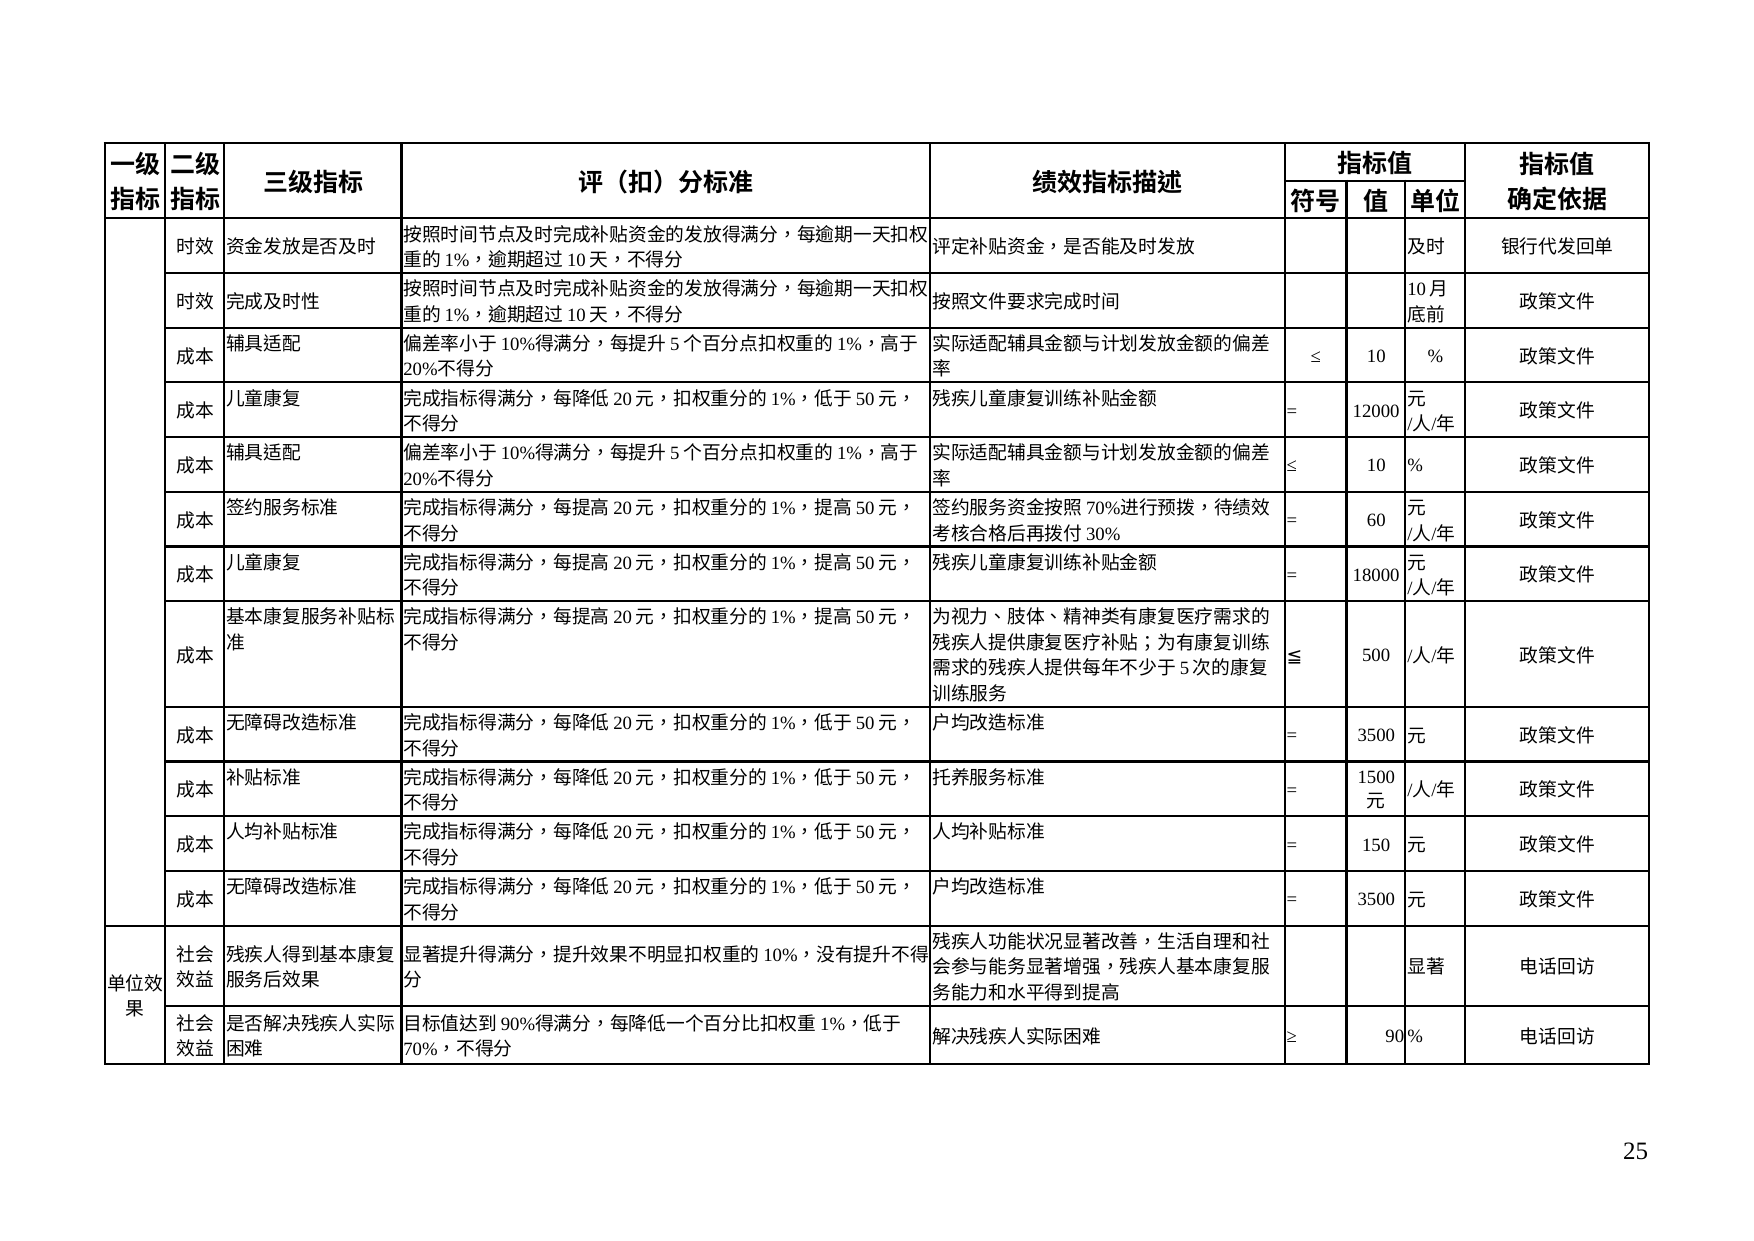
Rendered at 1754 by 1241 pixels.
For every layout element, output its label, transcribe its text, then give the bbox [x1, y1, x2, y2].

table_cell 政策文件 [1466, 763, 1648, 815]
table_cell 成本 [166, 708, 223, 760]
table_cell 评定补贴资金，是否能及时发放 [931, 219, 1284, 272]
table_cell = [1286, 383, 1345, 436]
table_cell 电话回访 [1466, 927, 1648, 1005]
table_cell 政策文件 [1466, 438, 1648, 491]
table_cell = [1286, 708, 1345, 760]
table_cell 10 [1348, 329, 1404, 381]
table_cell 10月底前 [1406, 274, 1464, 327]
table_cell 18000 [1348, 548, 1404, 600]
table_cell 1500元 [1348, 763, 1404, 815]
table_cell 成本 [166, 763, 223, 815]
table_cell 电话回访 [1466, 1007, 1648, 1063]
table_cell 12000 [1348, 383, 1404, 436]
table_cell 元 [1406, 817, 1464, 870]
table_cell 500 [1348, 602, 1404, 706]
table_cell [1286, 274, 1345, 327]
table_cell 完成指标得满分，每降低20元，扣权重分的1%，低于50元，不得分 [403, 708, 929, 760]
table_cell 成本 [166, 548, 223, 600]
table_cell 显著 [1406, 927, 1464, 1005]
table_cell 成本 [166, 383, 223, 436]
table_cell 政策文件 [1466, 872, 1648, 924]
table_header 指标值 [1286, 144, 1464, 179]
table_cell ≤ [1286, 329, 1345, 381]
table_cell 社会 效益 [166, 927, 223, 1005]
table_cell 完成指标得满分，每降低20元，扣权重分的1%，低于50元，不得分 [403, 383, 929, 436]
table_cell 资金发放是否及时 [225, 219, 400, 272]
table_cell 元 [1406, 872, 1464, 924]
table_cell 政策文件 [1466, 329, 1648, 381]
table_cell 实际适配辅具金额与计划发放金额的偏差率 [931, 438, 1284, 491]
table_cell 儿童康复 [225, 548, 400, 600]
table_header 绩效指标描述 [931, 144, 1284, 217]
table_cell /人/年 [1406, 763, 1464, 815]
table_header 评（扣）分标准 [403, 144, 929, 217]
table_cell 偏差率小于10%得满分，每提升5个百分点扣权重的1%，高于20%不得分 [403, 438, 929, 491]
table_header 三级指标 [225, 144, 400, 217]
table_cell 儿童康复 [225, 383, 400, 436]
table_cell 社会 效益 [166, 1007, 223, 1063]
table_cell 户均改造标准 [931, 872, 1284, 924]
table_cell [403, 274, 929, 327]
table_cell 及时 [1406, 219, 1464, 272]
table_cell 残疾儿童康复训练补贴金额 [931, 383, 1284, 436]
table_cell 3500 [1348, 872, 1404, 924]
table_cell 政策文件 [1466, 548, 1648, 600]
table_cell 90 [1348, 1007, 1404, 1063]
table_cell 成本 [166, 493, 223, 545]
table_cell 户均改造标准 [931, 708, 1284, 760]
table_cell 无障碍改造标准 [225, 872, 400, 924]
table_cell 基本康复服务补贴标准 [225, 602, 400, 706]
table_cell 完成指标得满分，每提高20元，扣权重分的1%，提高50元，不得分 [403, 493, 929, 545]
table_cell 解决残疾人实际困难 [931, 1007, 1284, 1063]
table_cell 政策文件 [1466, 817, 1648, 870]
table_cell 残疾人得到基本康复服务后效果 [225, 927, 400, 1005]
table_cell 符号 [1286, 182, 1345, 217]
table_cell 完成指标得满分，每降低20元，扣权重分的1%，低于50元，不得分 [403, 817, 929, 870]
table_cell 显著提升得满分，提升效果不明显扣权重的10%，没有提升不得分 [403, 927, 929, 1005]
table_cell /人/年 [1406, 602, 1464, 706]
table_cell ≥ [1286, 1007, 1345, 1063]
table_cell [1348, 274, 1404, 327]
table_cell % [1406, 1007, 1464, 1063]
table_cell [1348, 927, 1404, 1005]
table_cell 银行代发回单 [1466, 219, 1648, 272]
table_header 一级指标 [106, 144, 164, 217]
table_cell 10 [1348, 438, 1404, 491]
table_cell ≤ [1286, 438, 1345, 491]
table_cell 元/人/年 [1406, 383, 1464, 436]
table_header 指标值 确定依据 [1466, 144, 1648, 217]
table_cell 成本 [166, 602, 223, 706]
table_cell = [1286, 817, 1345, 870]
table_cell 成本 [166, 329, 223, 381]
table_cell 3500 [1348, 708, 1404, 760]
table_cell 政策文件 [1466, 493, 1648, 545]
table_cell 成本 [166, 872, 223, 924]
table_cell 政策文件 [1466, 383, 1648, 436]
table_cell 人均补贴标准 [931, 817, 1284, 870]
table_cell 完成及时性 [225, 274, 400, 327]
table_cell 单位效果 [106, 927, 164, 1063]
table_cell 政策文件 [1466, 274, 1648, 327]
table_cell % [1406, 438, 1464, 491]
table_cell 按照文件要求完成时间 [931, 274, 1284, 327]
table_cell 完成指标得满分，每提高20元，扣权重分的1%，提高50元，不得分 [403, 602, 929, 706]
table_cell 值 [1348, 182, 1404, 217]
table_cell 单位 [1406, 182, 1464, 217]
table_cell 偏差率小于10%得满分，每提升5个百分点扣权重的1%，高于20%不得分 [403, 329, 929, 381]
table_cell 为视力、肢体、精神类有康复医疗需求的残疾人提供康复医疗补贴；为有康复训练需求的残疾人提供每年不少于5次的康复训练服务 [931, 602, 1284, 706]
table_cell 完成指标得满分，每降低20元，扣权重分的1%，低于50元，不得分 [403, 763, 929, 815]
table_cell 政策文件 [1466, 708, 1648, 760]
table_cell 60 [1348, 493, 1404, 545]
table_cell 成本 [166, 817, 223, 870]
table_cell 完成指标得满分，每降低20元，扣权重分的1%，低于50元，不得分 [403, 872, 929, 924]
table_cell 成本 [166, 438, 223, 491]
table_cell 补贴标准 [225, 763, 400, 815]
table_cell 人均补贴标准 [225, 817, 400, 870]
table_cell 签约服务标准 [225, 493, 400, 545]
table_cell 托养服务标准 [931, 763, 1284, 815]
table_cell 元 [1406, 708, 1464, 760]
table_cell 签约服务资金按照70%进行预拨，待绩效考核合格后再拨付30% [931, 493, 1284, 545]
table_cell 时效 [166, 274, 223, 327]
table_cell 辅具适配 [225, 438, 400, 491]
table_cell 时效 [166, 219, 223, 272]
table_cell 元/人/年 [1406, 493, 1464, 545]
table_cell 是否解决残疾人实际困难 [225, 1007, 400, 1063]
table_cell 150 [1348, 817, 1404, 870]
table_cell = [1286, 872, 1345, 924]
table_cell 残疾儿童康复训练补贴金额 [931, 548, 1284, 600]
table_cell 无障碍改造标准 [225, 708, 400, 760]
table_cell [403, 219, 929, 272]
table_cell = [1286, 763, 1345, 815]
table_cell [1286, 927, 1345, 1005]
table_cell [1348, 219, 1404, 272]
table_cell 元/人/年 [1406, 548, 1464, 600]
table_cell 目标值达到90%得满分，每降低一个百分比扣权重1%，低于70%，不得分 [403, 1007, 929, 1063]
table_cell 辅具适配 [225, 329, 400, 381]
table_cell = [1286, 493, 1345, 545]
table_cell 政策文件 [1466, 602, 1648, 706]
table_cell = [1286, 548, 1345, 600]
table_cell ≦ [1286, 602, 1345, 706]
table_header 二级 指标 [166, 144, 223, 217]
table_cell [1286, 219, 1345, 272]
table_cell 实际适配辅具金额与计划发放金额的偏差率 [931, 329, 1284, 381]
table_cell 完成指标得满分，每提高20元，扣权重分的1%，提高50元，不得分 [403, 548, 929, 600]
table_cell 残疾人功能状况显著改善，生活自理和社会参与能务显著增强，残疾人基本康复服务能力和水平得到提高 [931, 927, 1284, 1005]
table_cell % [1406, 329, 1464, 381]
